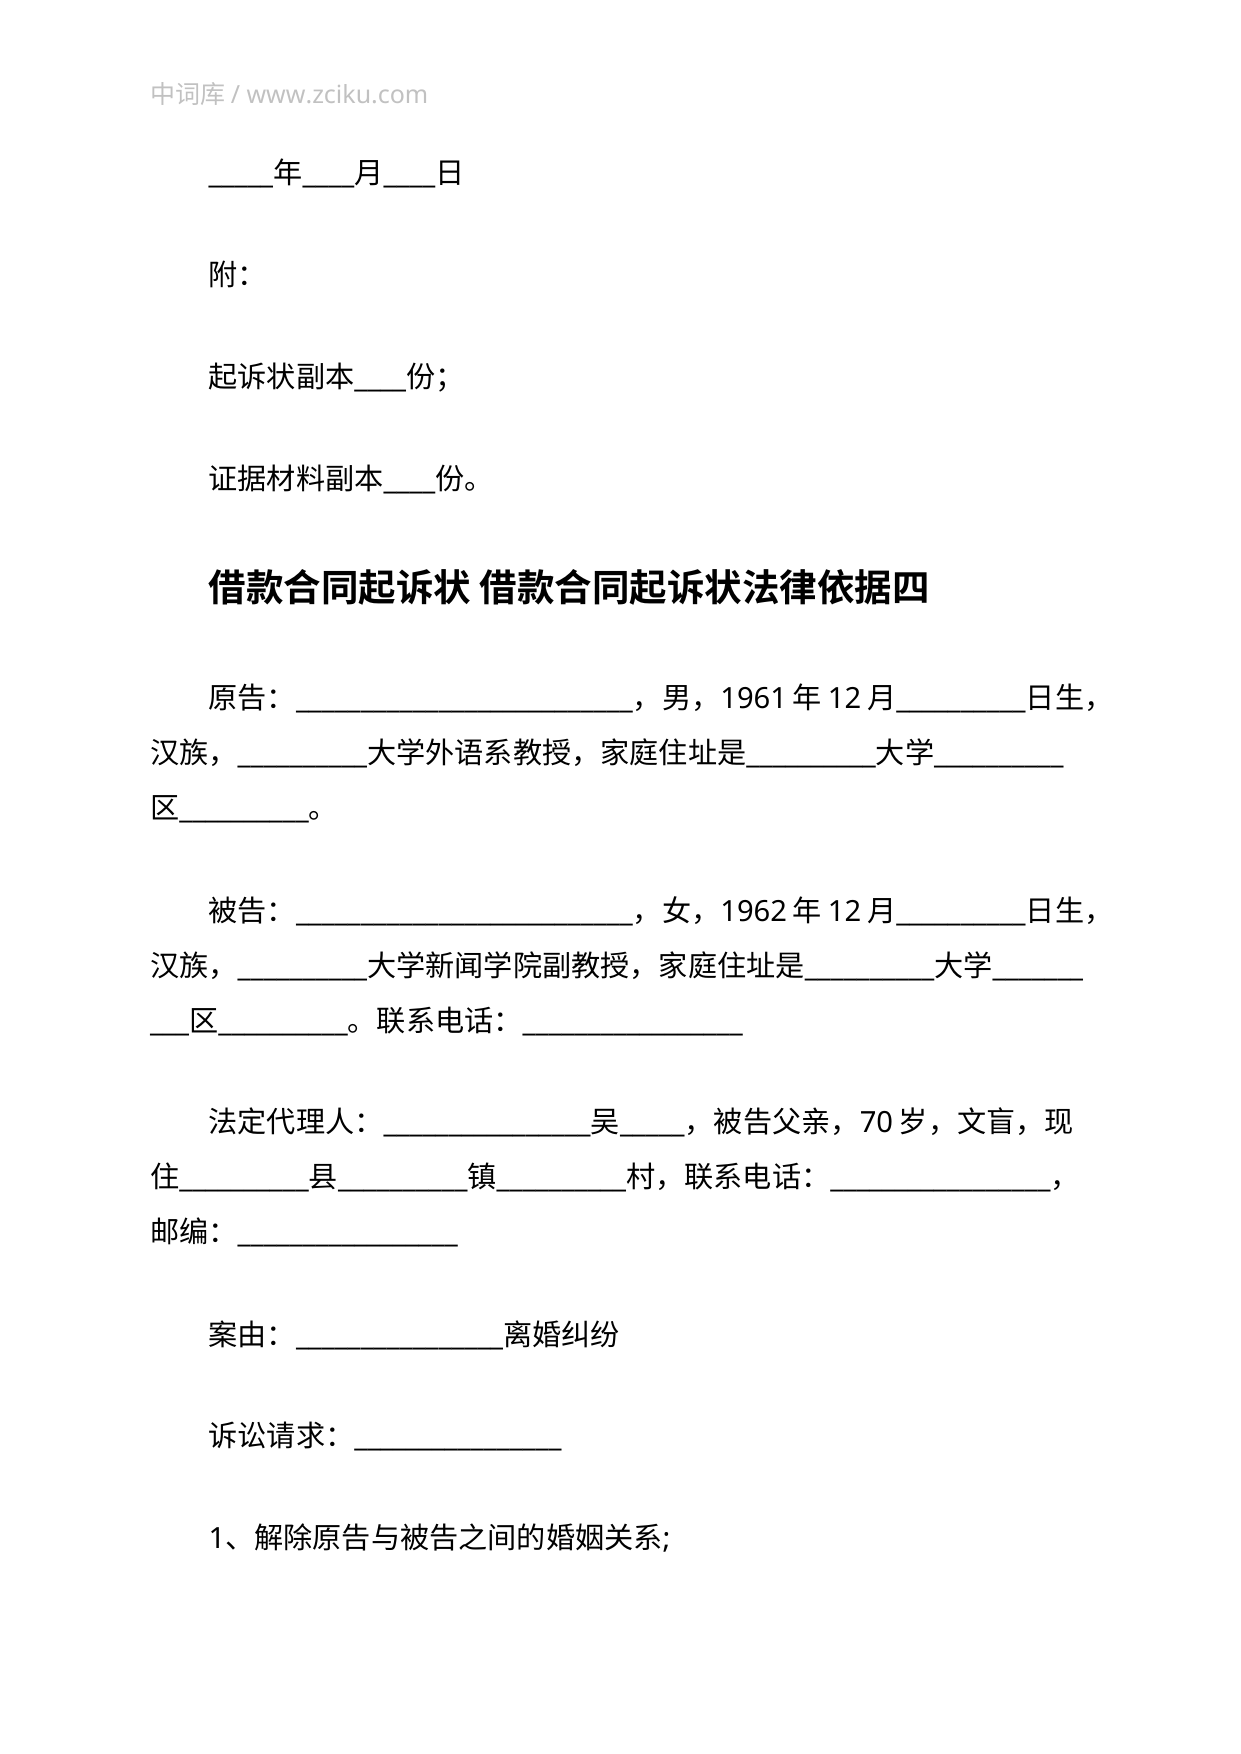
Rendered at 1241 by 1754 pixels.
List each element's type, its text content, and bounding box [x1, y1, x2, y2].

text 1、解除原告与被告之间的婚姻关系; [150, 1515, 1090, 1557]
text 诉讼请求：________________ [150, 1413, 1090, 1455]
text _____年____月____日 [150, 150, 1090, 192]
text 被告：__________________________，女，1962年12月__________日生，汉族，__________大学新闻学院副教授，家庭住址是__________大学__________区__________。联系电话：_________________ [150, 887, 1090, 1039]
text 法定代理人：________________吴_____，被告父亲，70岁，文盲，现住__________县__________镇__________村，联系电话：_________________，邮编：_________________ [150, 1099, 1090, 1251]
text 原告：__________________________，男，1961年12月__________日生，汉族，__________大学外语系教授，家庭住址是__________大学__________区__________。 [150, 675, 1090, 827]
text 证据材料副本____份。 [150, 456, 1090, 498]
text 附： [150, 252, 1090, 294]
text 借款合同起诉状 借款合同起诉状法律依据四 [150, 558, 1090, 612]
text 案由：________________离婚纠纷 [150, 1311, 1090, 1353]
text 起诉状副本____份； [150, 354, 1090, 396]
